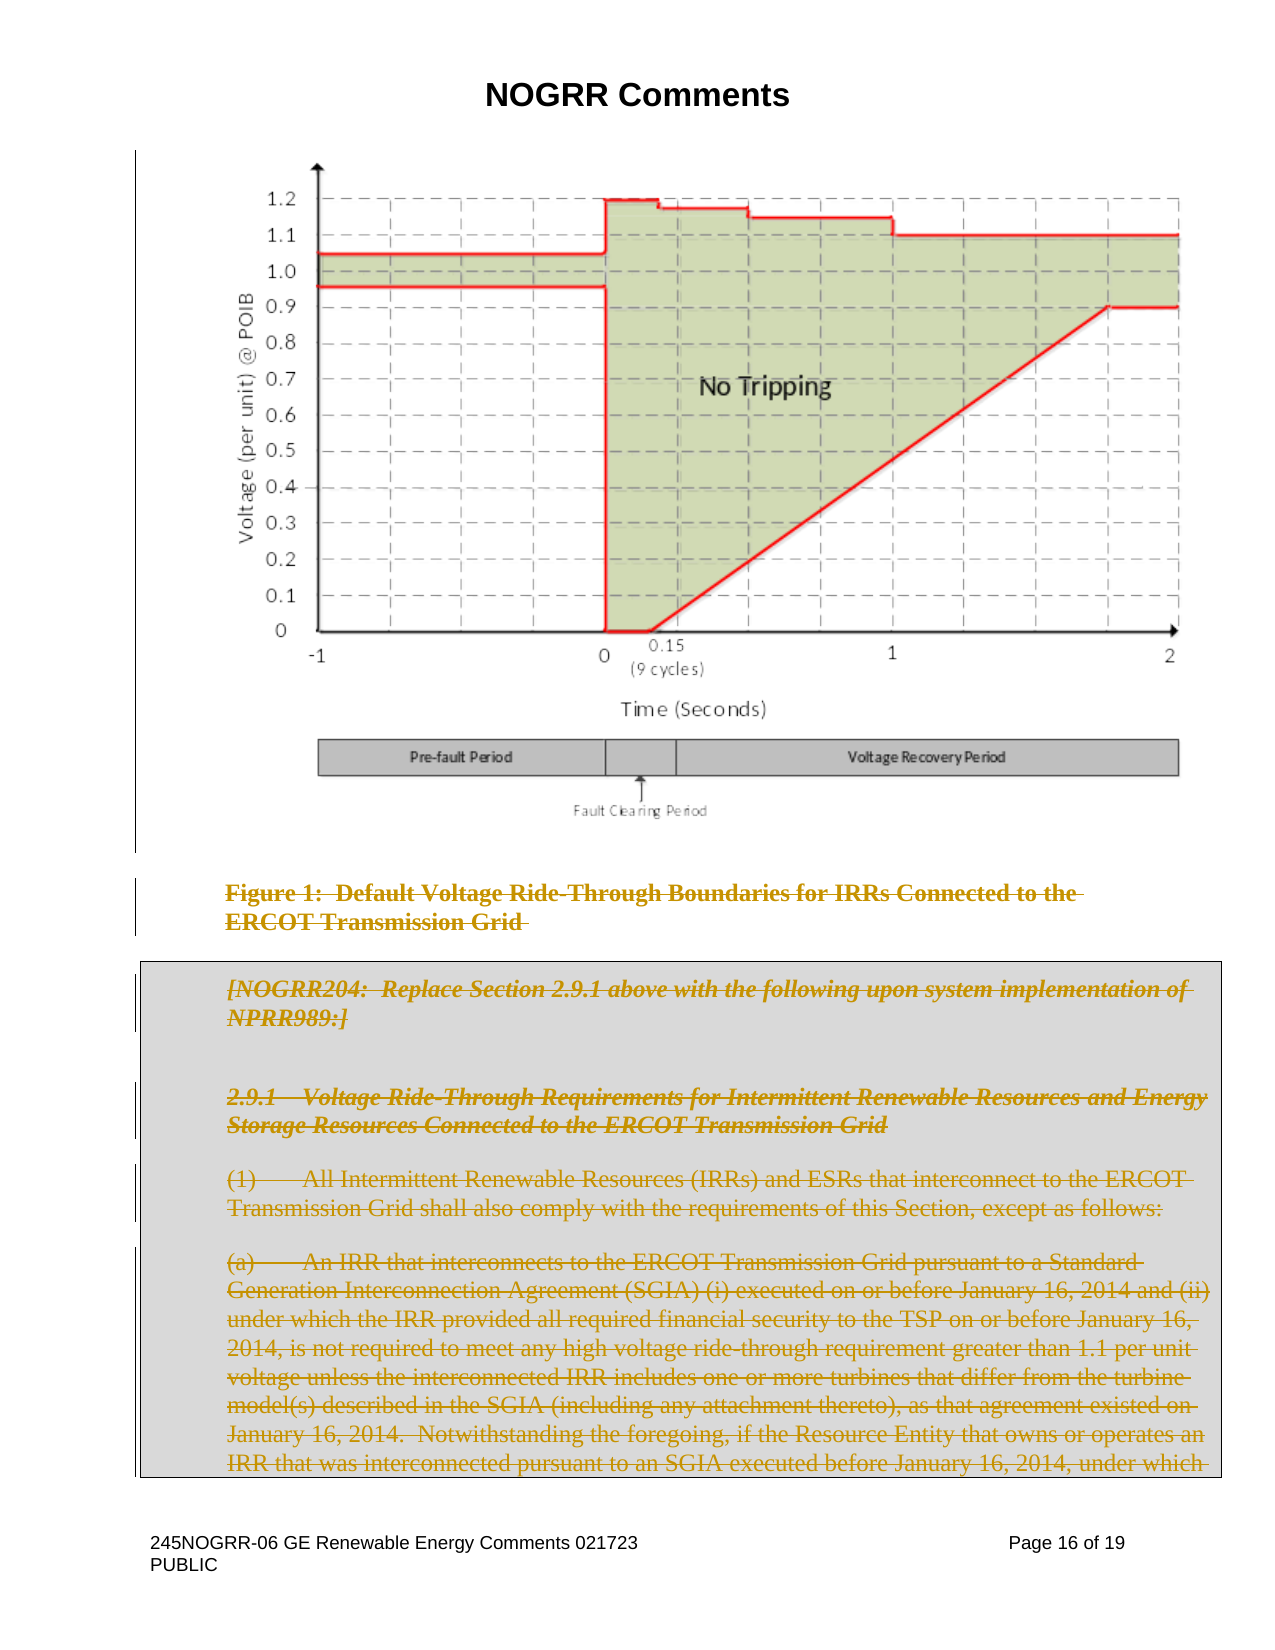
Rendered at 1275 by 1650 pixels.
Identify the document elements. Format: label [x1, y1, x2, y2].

table_header [141, 962, 1221, 1477]
